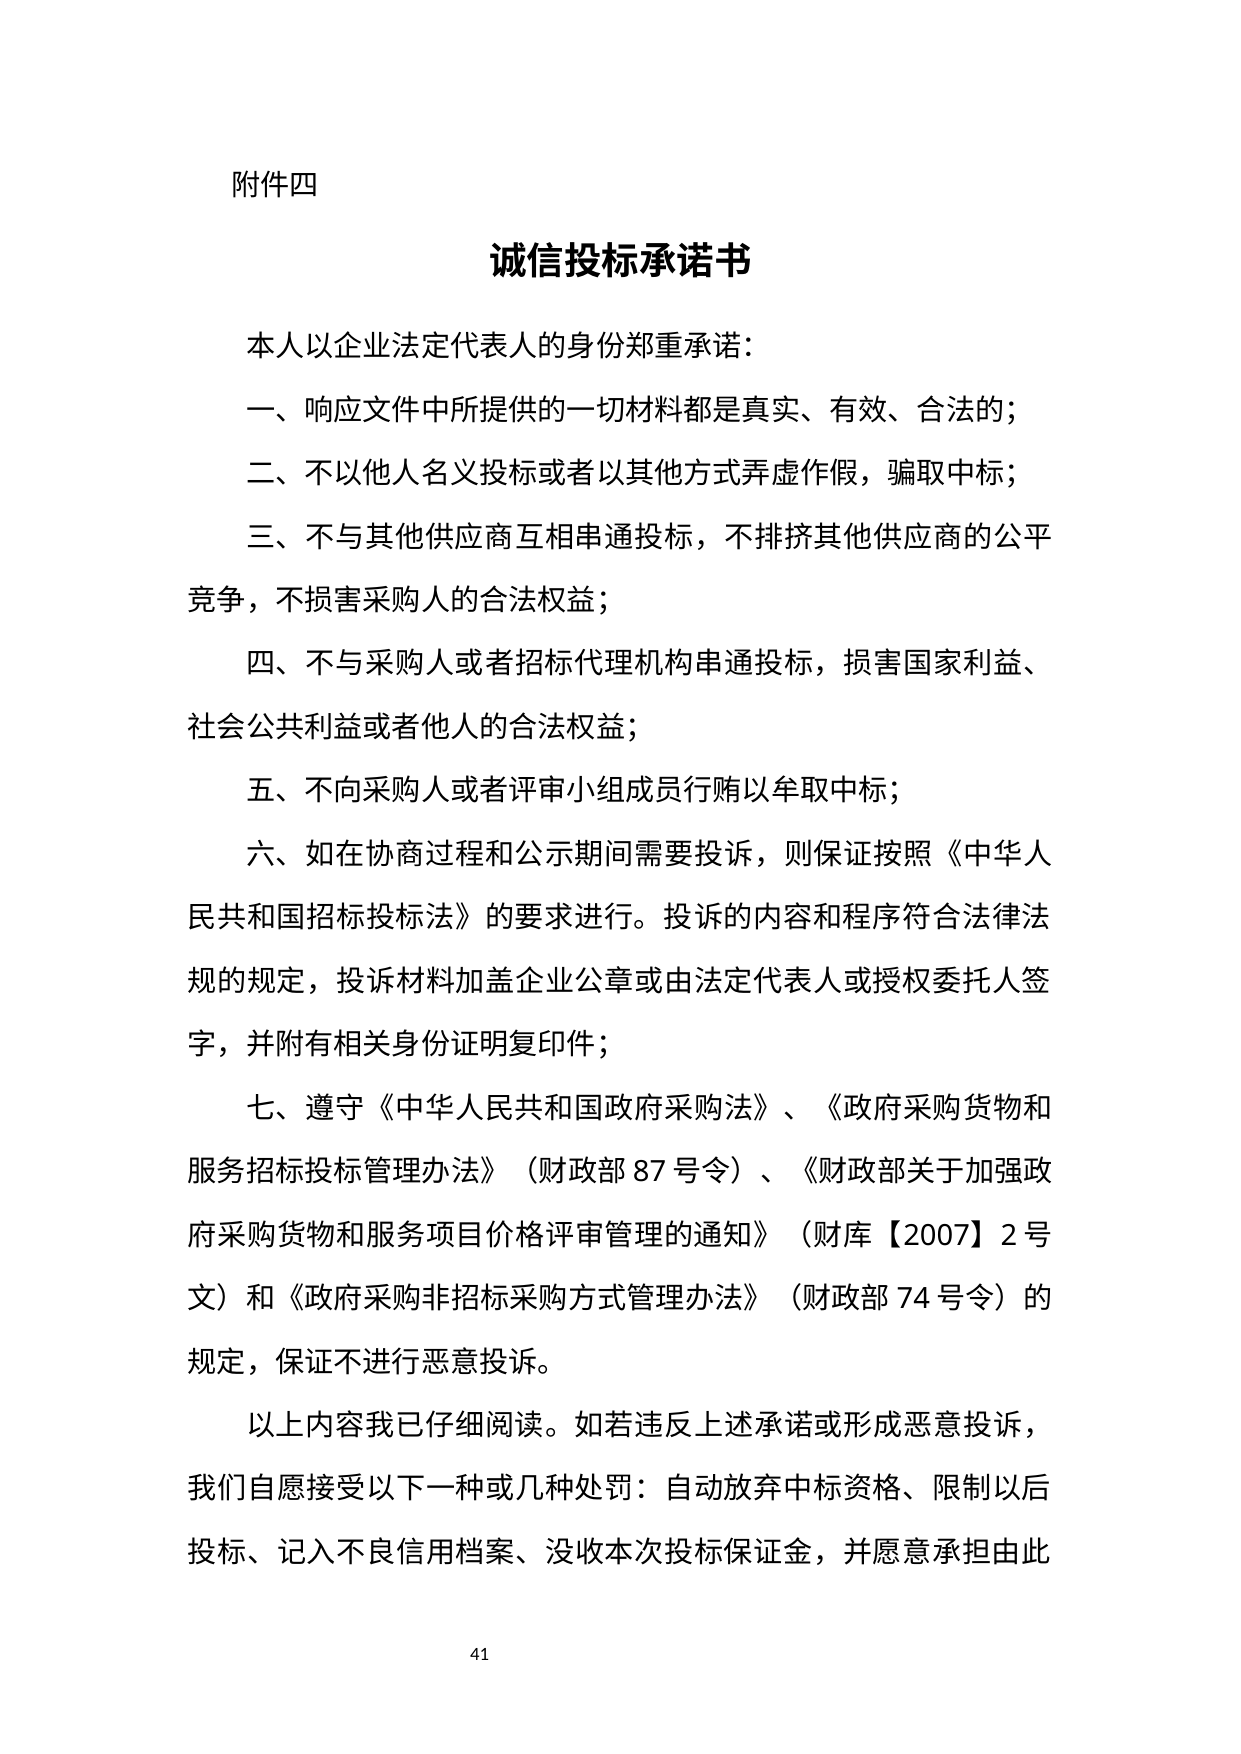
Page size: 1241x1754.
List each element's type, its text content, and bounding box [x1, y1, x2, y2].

text 五、不向采购人或者评审小组成员行贿以牟取中标； [187, 767, 1053, 809]
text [187, 1402, 1053, 1571]
text 一、响应文件中所提供的一切材料都是真实、有效、合法的； [187, 386, 1053, 429]
text 附件四 [187, 162, 1053, 204]
text 七、遵守《中华人民共和国政府采购法》、《政府采购货物和服务招标投标管理办法》（财政部87号令）、《财政部关于加强政府采购货物和服务项目价格评审管理的通知》（财库【2007】2号文）和《政府采购非招标采购方式管理办法》（财政部74号令）的规定，保证不进行恶意投诉。 [187, 1084, 1053, 1381]
text 诚信投标承诺书 [187, 225, 1053, 290]
text 三、不与其他供应商互相串通投标，不排挤其他供应商的公平竞争，不损害采购人的合法权益； [187, 513, 1053, 619]
text 六、如在协商过程和公示期间需要投诉，则保证按照《中华人民共和国招标投标法》的要求进行。投诉的内容和程序符合法律法规的规定，投诉材料加盖企业公章或由法定代表人或授权委托人签字，并附有相关身份证明复印件； [187, 830, 1053, 1063]
text 四、不与采购人或者招标代理机构串通投标，损害国家利益、社会公共利益或者他人的合法权益； [187, 640, 1053, 746]
text 本人以企业法定代表人的身份郑重承诺： [187, 323, 1053, 365]
text 二、不以他人名义投标或者以其他方式弄虚作假，骗取中标； [187, 450, 1053, 492]
